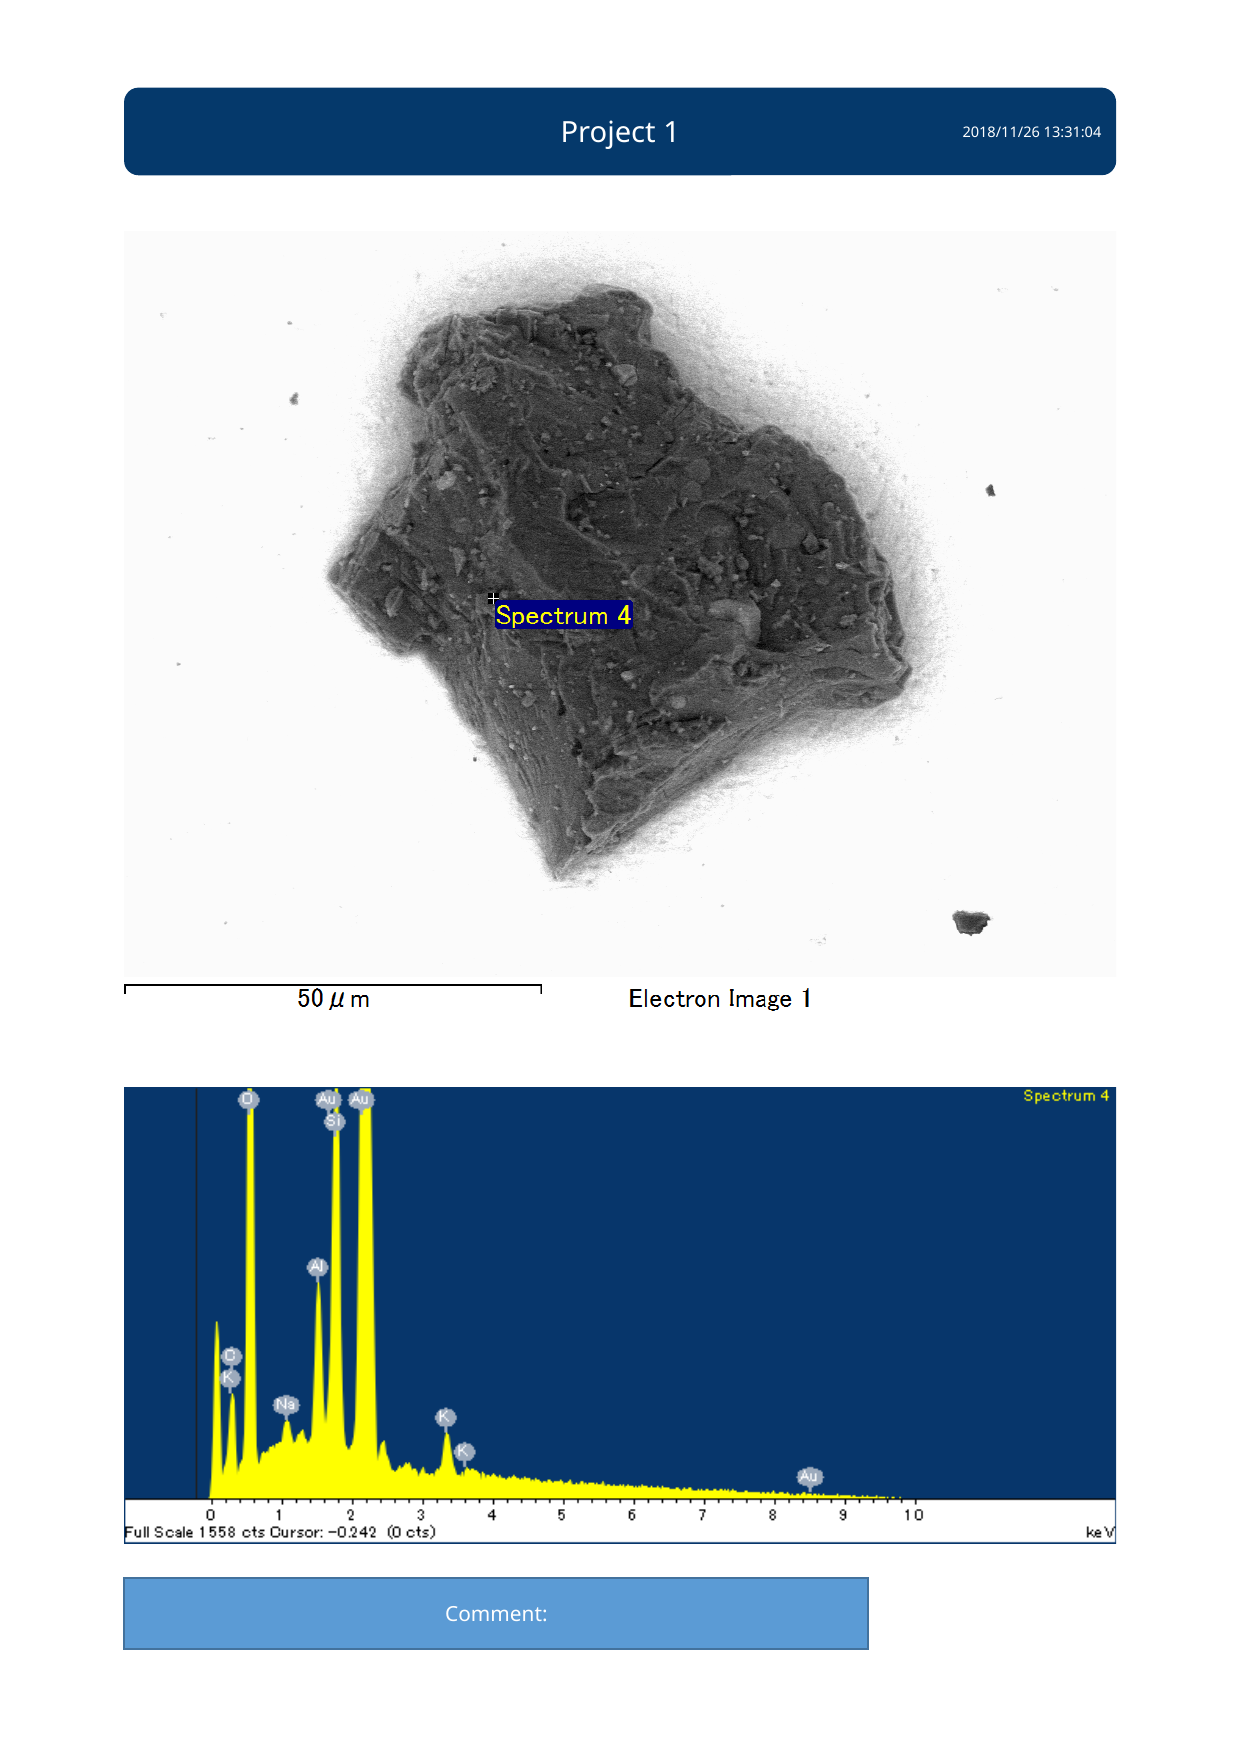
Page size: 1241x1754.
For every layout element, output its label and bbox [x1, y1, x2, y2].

picture [124, 192, 1117, 1053]
picture [124, 1087, 1117, 1544]
